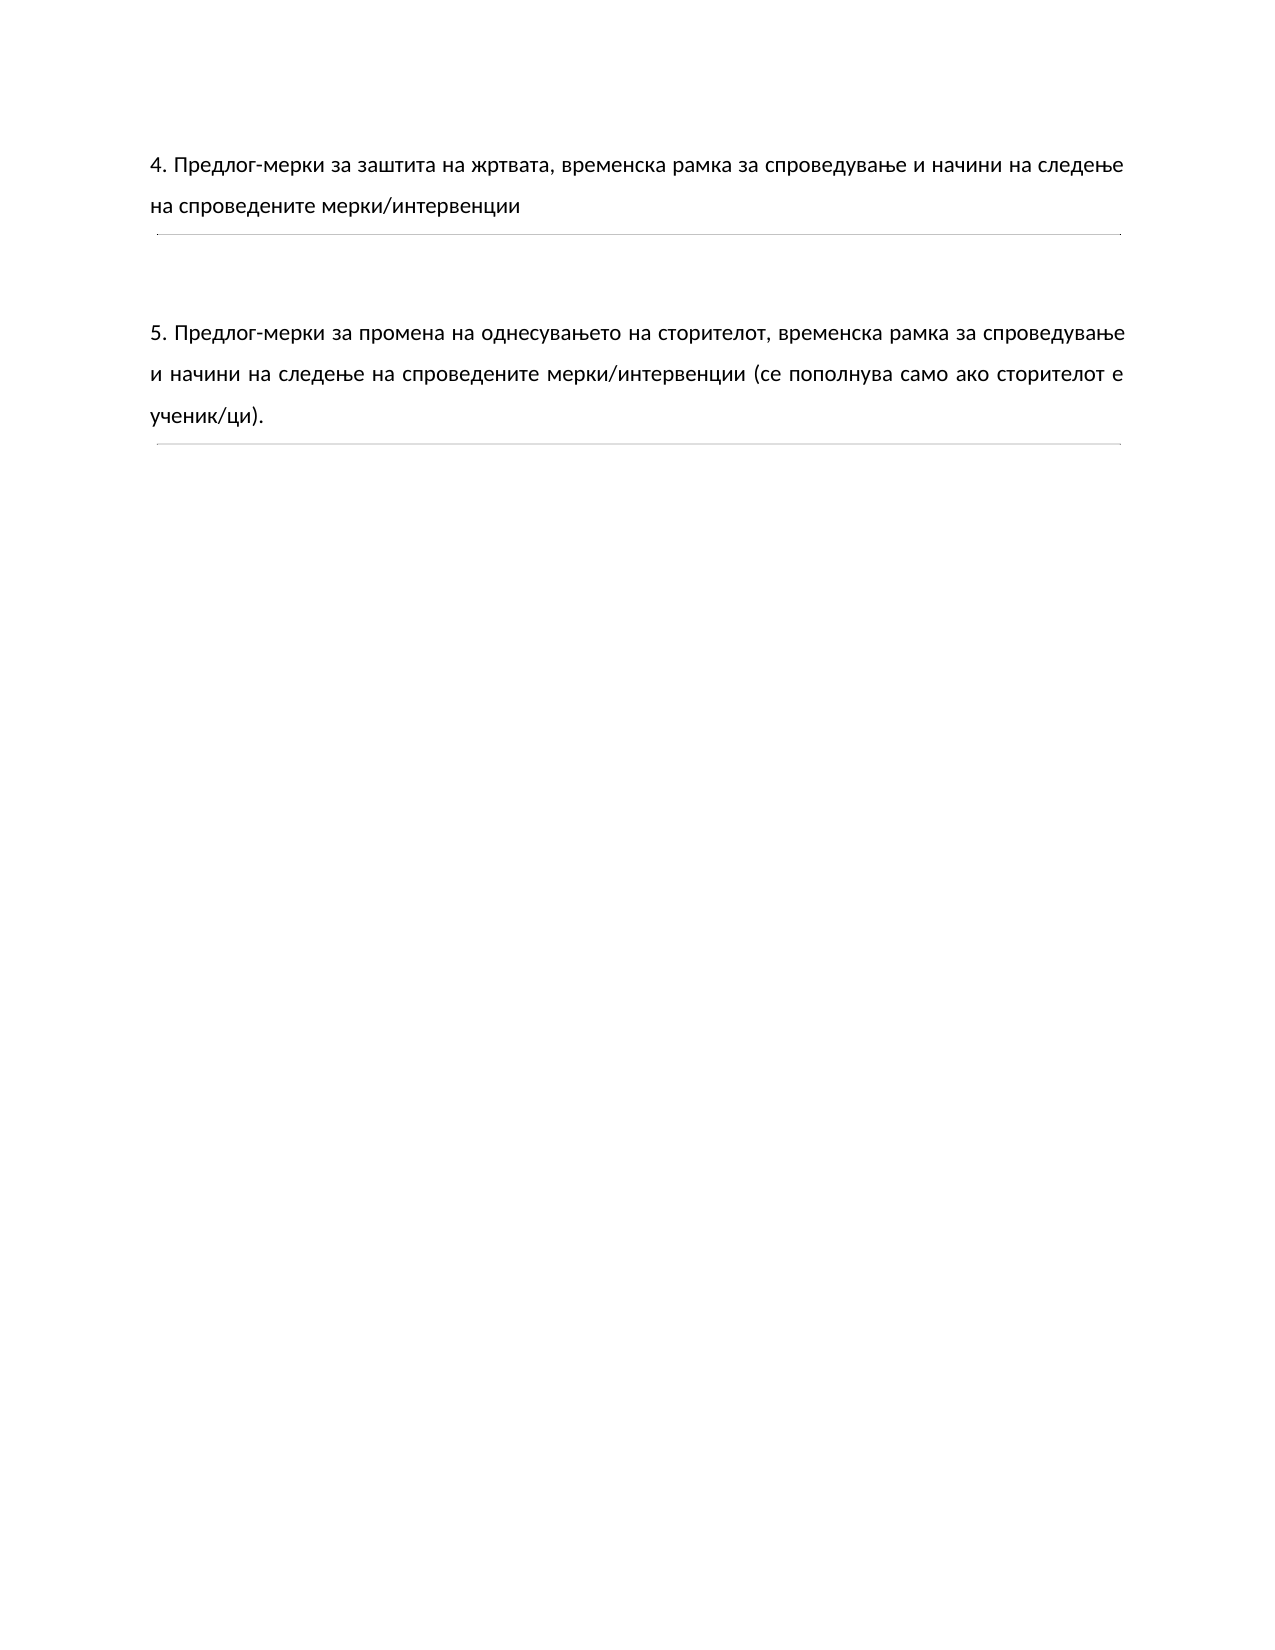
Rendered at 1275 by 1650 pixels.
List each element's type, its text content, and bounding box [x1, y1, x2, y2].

list Предлог-мерки за заштита на жртвата, временска рамка за спроведување и начини на следење на спроведените мерки/интервенции [150, 150, 1126, 220]
list Предлог-мерки за промена на однесувањето на сторителот, временска рамка за спроведување и начини на следење на спроведените мерки/интервенции (се пополнува само ако сторителот е ученик/ци). [150, 318, 1126, 429]
